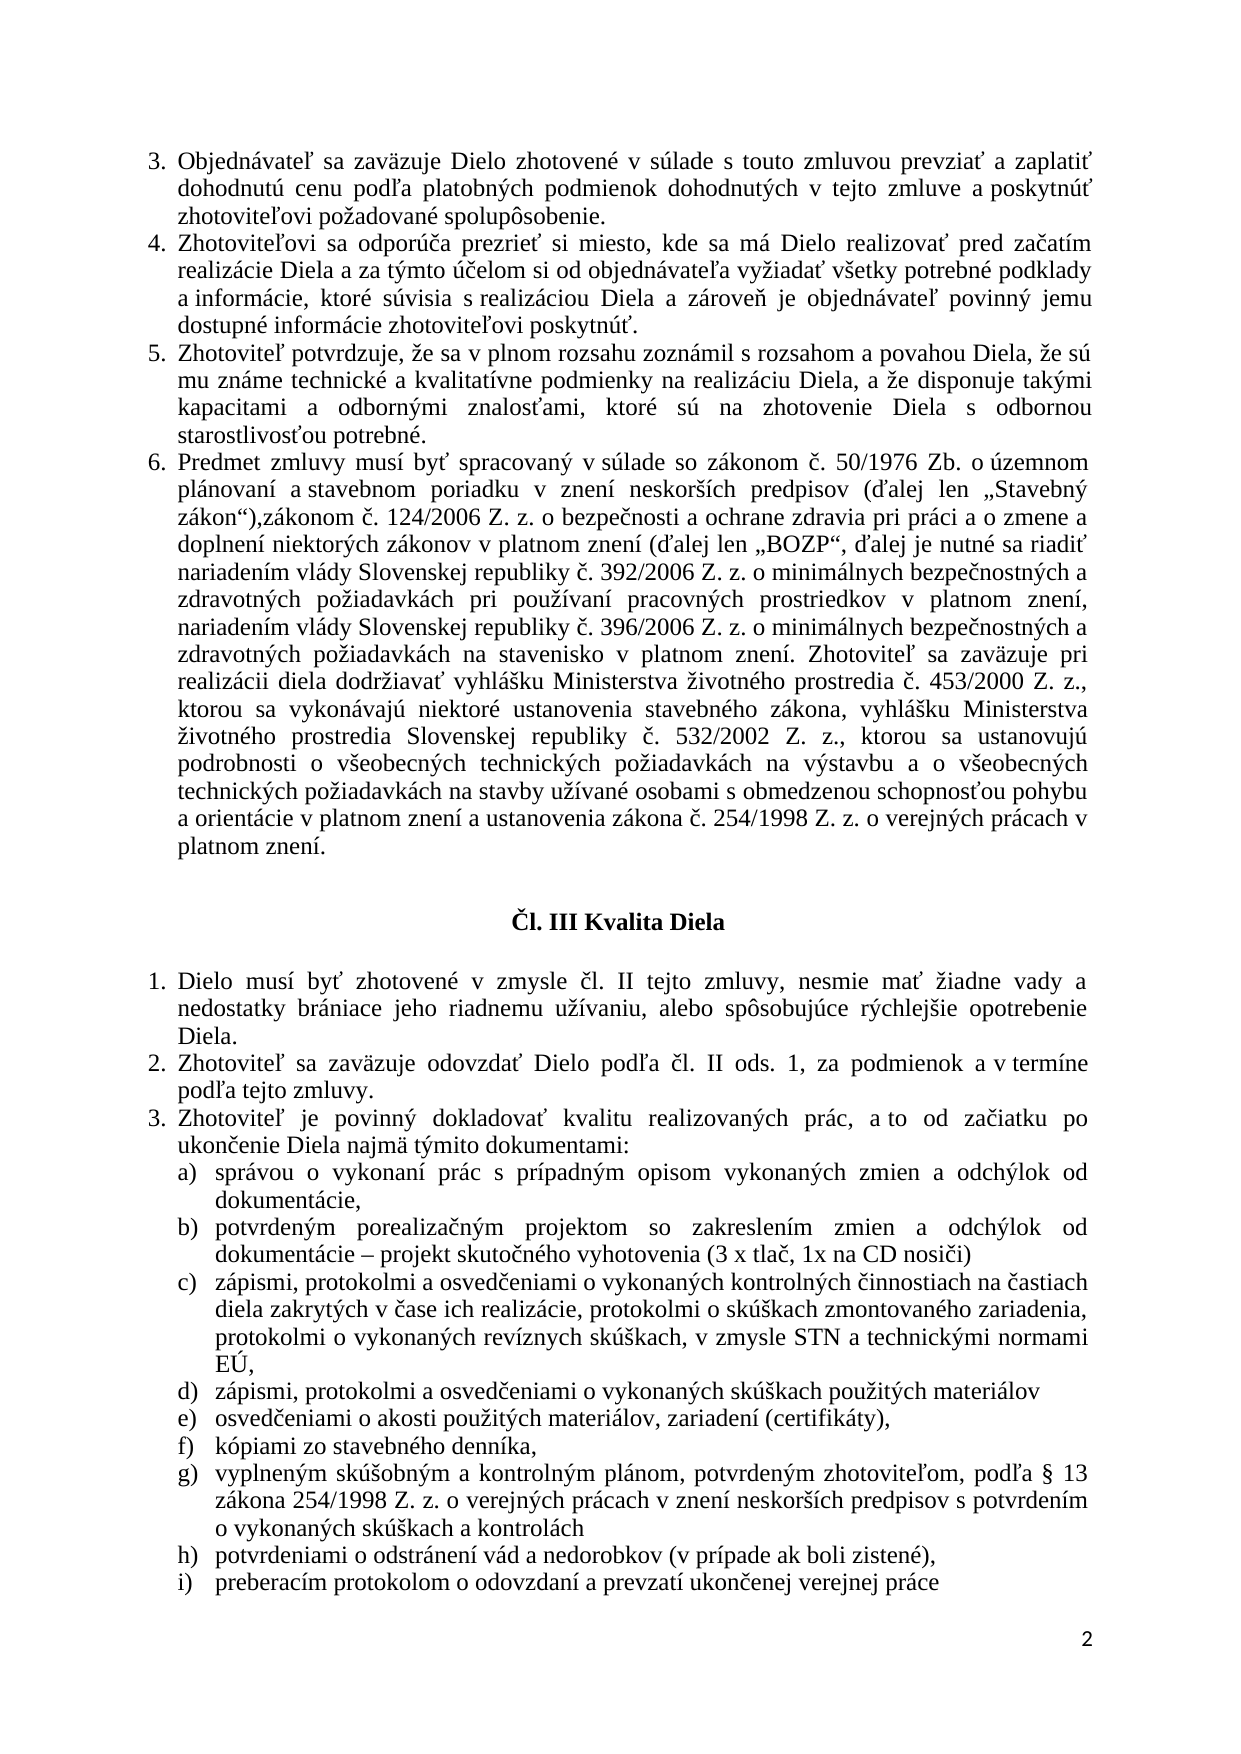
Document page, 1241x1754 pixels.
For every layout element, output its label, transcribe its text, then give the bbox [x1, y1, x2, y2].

list preberacím protokolom o odovzdaní a prevzatí ukončenej verejnej práce [177, 1569, 1088, 1596]
text Čl. III Kvalita Diela [148, 907, 1088, 935]
list Objednávateľ sa zaväzuje Dielo zhotovené v súlade s touto zmluvou prevziať a zaplatiť dohodnutú cenu podľa platobných podmienok dohodnutých v tejto zmluve a poskytnúť zhotoviteľovi požadované spolupôsobenie. [148, 148, 1093, 230]
list potvrdeným porealizačným projektom so zakreslením zmien a odchýlok od dokumentácie – projekt skutočného vyhotovenia (3 x tlač, 1x na CD nosiči) [177, 1213, 1088, 1268]
list vyplneným skúšobným a kontrolným plánom, potvrdeným zhotoviteľom, podľa § 13 zákona 254/1998 Z. z. o verejných prácach v znení neskorších predpisov s potvrdením o vykonaných skúškach a kontrolách [177, 1459, 1088, 1542]
list správou o vykonaní prác s prípadným opisom vykonaných zmien a odchýlok od dokumentácie, [177, 1159, 1088, 1213]
list potvrdeniami o odstránení vád a nedorobkov (v prípade ak boli zistené), [177, 1542, 1088, 1569]
list zápismi, protokolmi a osvedčeniami o vykonaných skúškach použitých materiálov [177, 1378, 1088, 1405]
list zápismi, protokolmi a osvedčeniami o vykonaných kontrolných činnostiach na častiach diela zakrytých v čase ich realizácie, protokolmi o skúškach zmontovaného zariadenia, protokolmi o vykonaných revíznych skúškach, v zmysle STN a technickými normami EÚ, [177, 1268, 1088, 1378]
list kópiami zo stavebného denníka, [177, 1432, 1088, 1459]
list Zhotoviteľ potvrdzuje, že sa v plnom rozsahu zoznámil s rozsahom a povahou Diela, že sú mu známe technické a kvalitatívne podmienky na realizáciu Diela, a že disponuje takými kapacitami a odbornými znalosťami, ktoré sú na zhotovenie Diela s odbornou starostlivosťou potrebné. [148, 339, 1093, 449]
list Zhotoviteľovi sa odporúča prezrieť si miesto, kde sa má Dielo realizovať pred začatím realizácie Diela a za týmto účelom si od objednávateľa vyžiadať všetky potrebné podklady a informácie, ktoré súvisia s realizáciou Diela a zároveň je objednávateľ povinný jemu dostupné informácie zhotoviteľovi poskytnúť. [148, 230, 1093, 339]
list Zhotoviteľ je povinný dokladovať kvalitu realizovaných prác, a to od začiatku po ukončenie Diela najmä týmito dokumentami: [148, 1104, 1088, 1159]
list osvedčeniami o akosti použitých materiálov, zariadení (certifikáty), [177, 1405, 1088, 1432]
list Predmet zmluvy musí byť spracovaný v súlade so zákonom č. 50/1976 Zb. o územnom plánovaní a stavebnom poriadku v znení neskorších predpisov (ďalej len „Stavebný zákon“),zákonom č. 124/2006 Z. z. o bezpečnosti a ochrane zdravia pri práci a o zmene a doplnení niektorých zákonov v platnom znení (ďalej len „BOZP“, ďalej je nutné sa riadiť nariadením vlády Slovenskej republiky č. 392/2006 Z. z. o minimálnych bezpečnostných a zdravotných požiadavkách pri používaní pracovných prostriedkov v platnom znení, nariadením vlády Slovenskej republiky č. 396/2006 Z. z. o minimálnych bezpečnostných a zdravotných požiadavkách na stavenisko v platnom znení. Zhotoviteľ sa zaväzuje pri realizácii diela dodržiavať vyhlášku Ministerstva životného prostredia č. 453/2000 Z. z., ktorou sa vykonávajú niektoré ustanovenia stavebného zákona, vyhlášku Ministerstva životného prostredia Slovenskej republiky č. 532/2002 Z. z., ktorou sa ustanovujú podrobnosti o všeobecných technických požiadavkách na výstavbu a o všeobecných technických požiadavkách na stavby užívané osobami s obmedzenou schopnosťou pohybu a orientácie v platnom znení a ustanovenia zákona č. 254/1998 Z. z. o verejných prácach v platnom znení. [148, 449, 1088, 859]
list Zhotoviteľ sa zaväzuje odovzdať Dielo podľa čl. II ods. 1, za podmienok a v termíne podľa tejto zmluvy. [148, 1049, 1088, 1104]
list Dielo musí byť zhotovené v zmysle čl. II tejto zmluvy, nesmie mať žiadne vady a nedostatky brániace jeho riadnemu užívaniu, alebo spôsobujúce rýchlejšie opotrebenie Diela. [148, 967, 1088, 1049]
